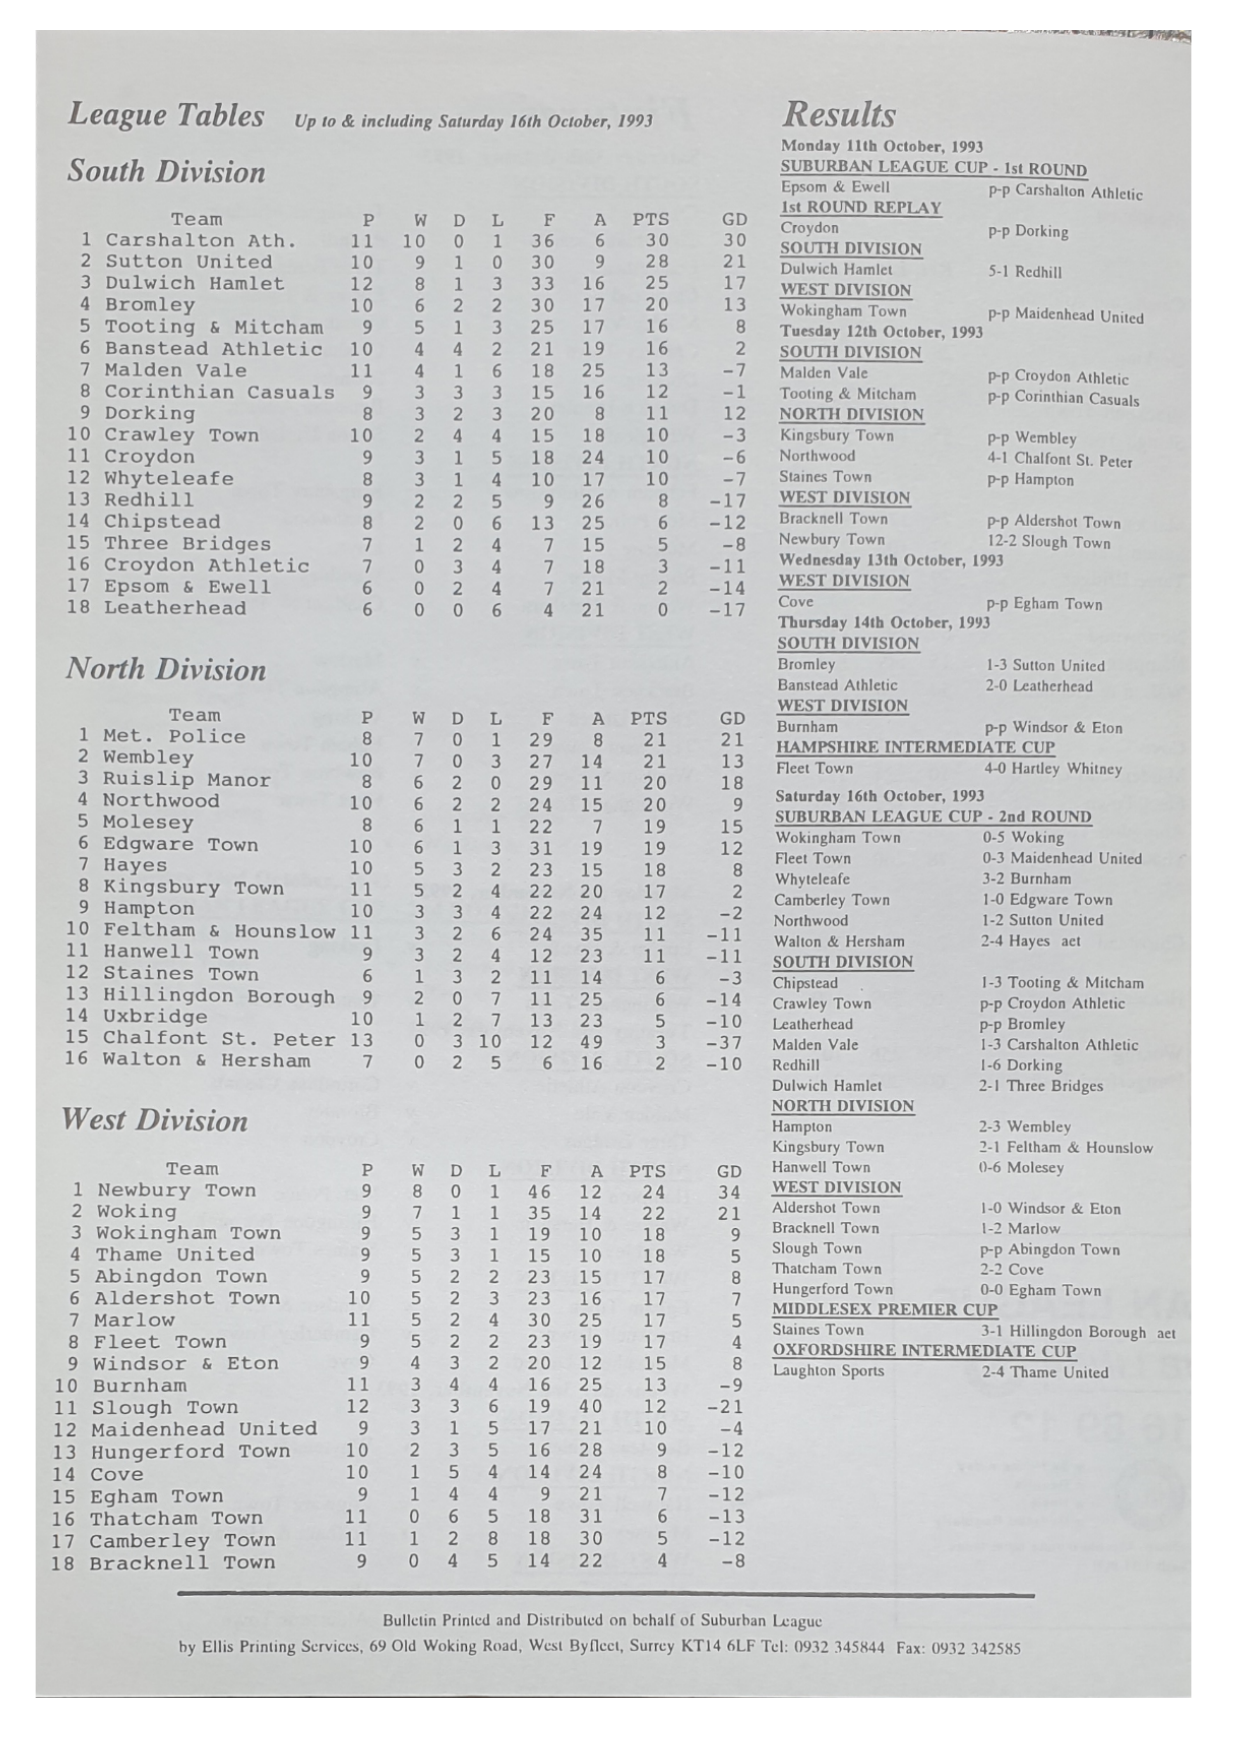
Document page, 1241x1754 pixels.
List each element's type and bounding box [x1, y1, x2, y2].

picture [35, 30, 1192, 1698]
